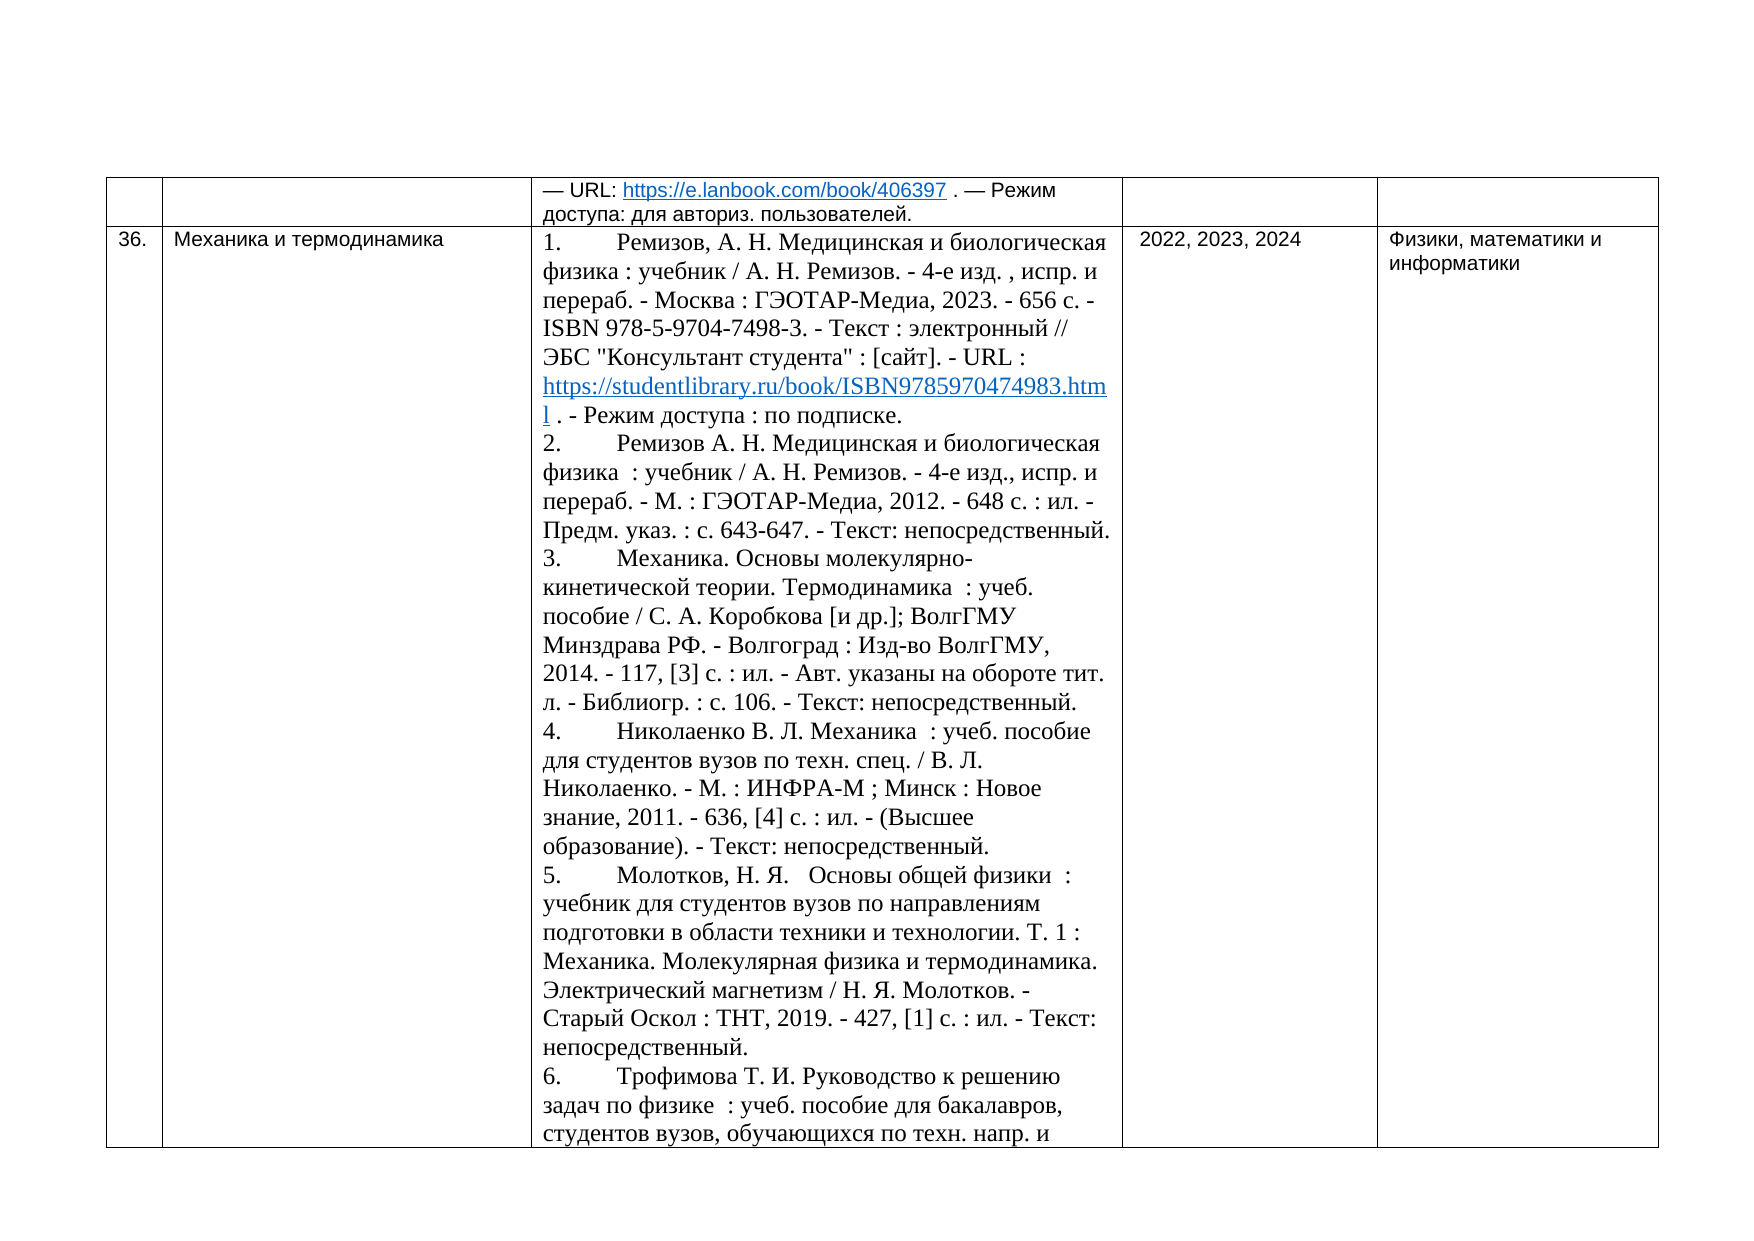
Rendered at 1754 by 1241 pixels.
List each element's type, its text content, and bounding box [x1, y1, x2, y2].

table_cell [107, 178, 162, 226]
table_cell [107, 227, 162, 1147]
table_cell 2022, 2023, 2024 [1123, 227, 1377, 1147]
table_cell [163, 227, 531, 1147]
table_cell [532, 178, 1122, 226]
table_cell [532, 227, 1122, 1147]
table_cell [1378, 227, 1658, 1147]
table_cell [163, 178, 531, 226]
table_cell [1123, 178, 1377, 226]
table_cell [1378, 178, 1658, 226]
